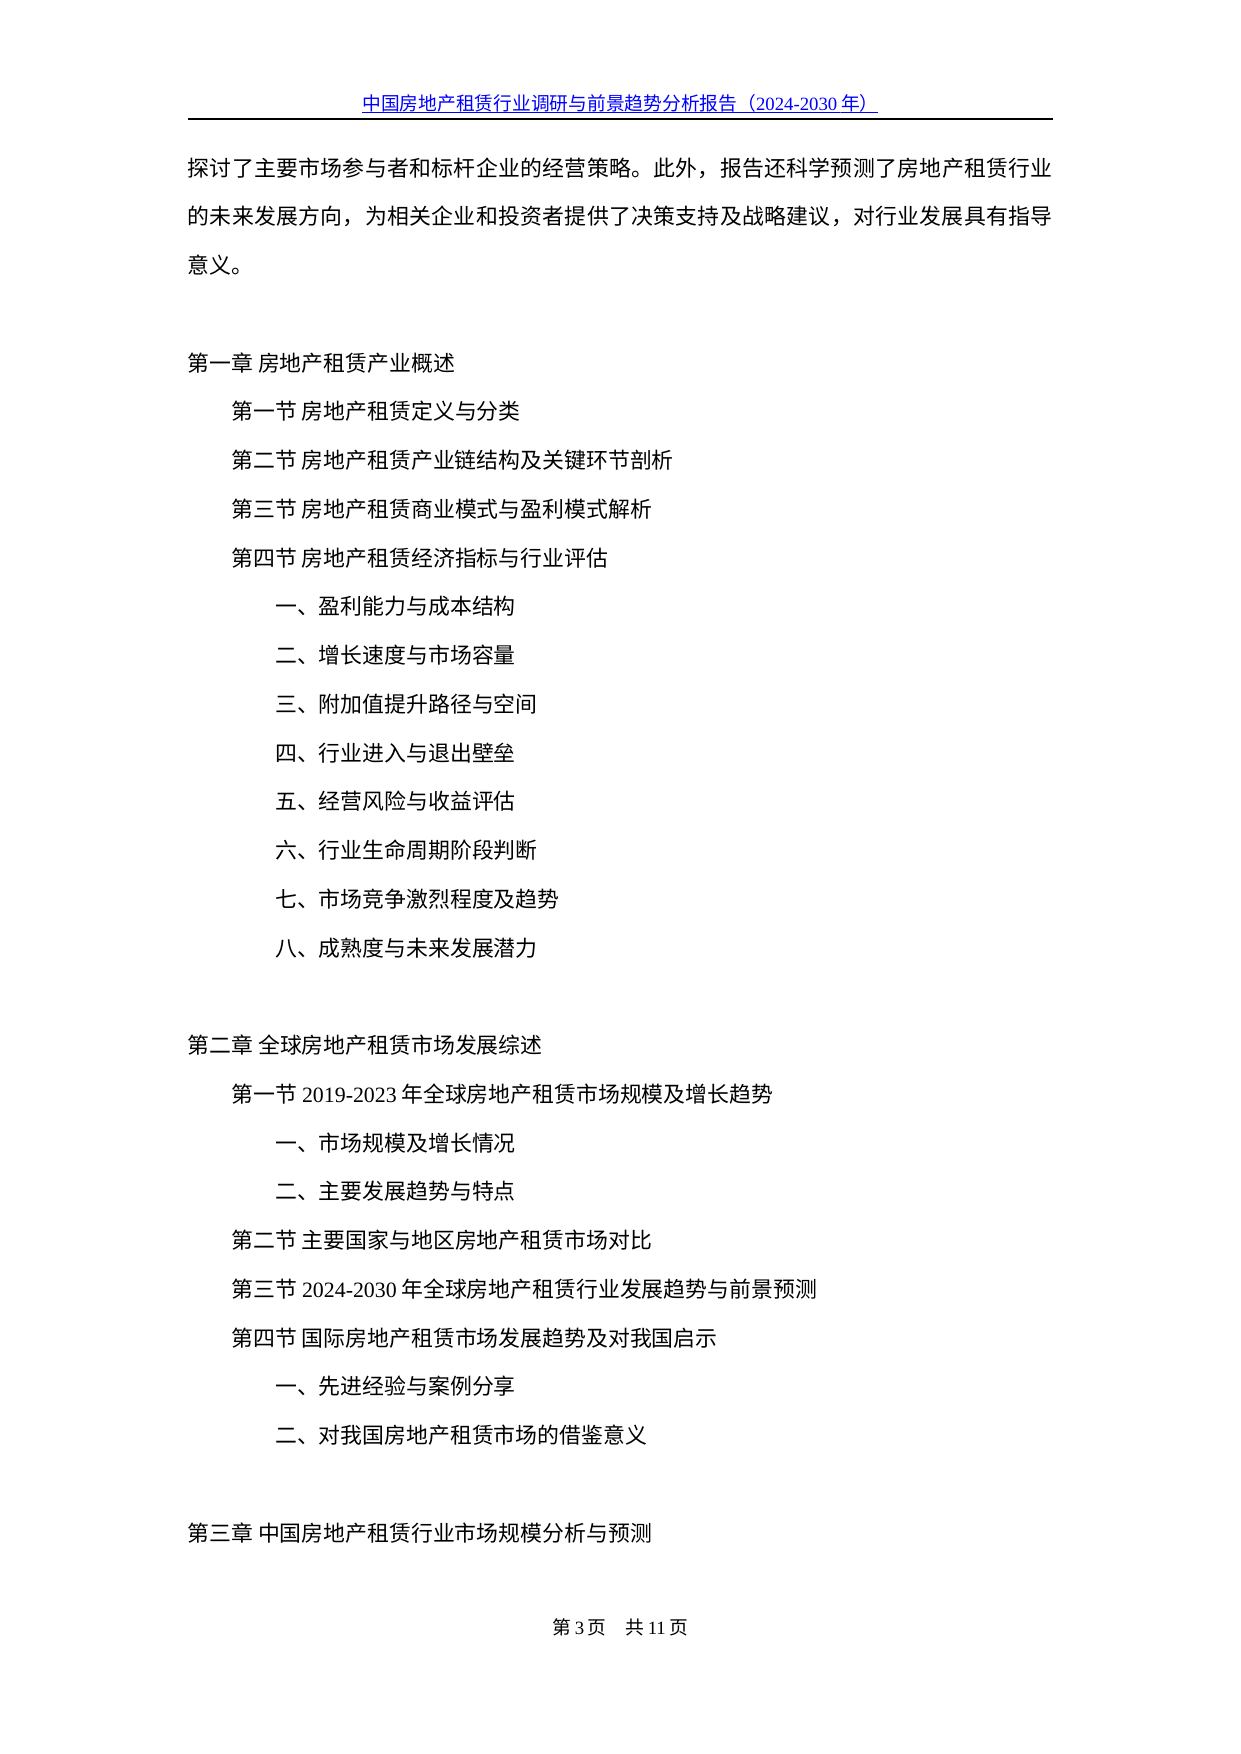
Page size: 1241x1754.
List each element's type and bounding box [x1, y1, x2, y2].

text [187, 150, 1053, 1548]
